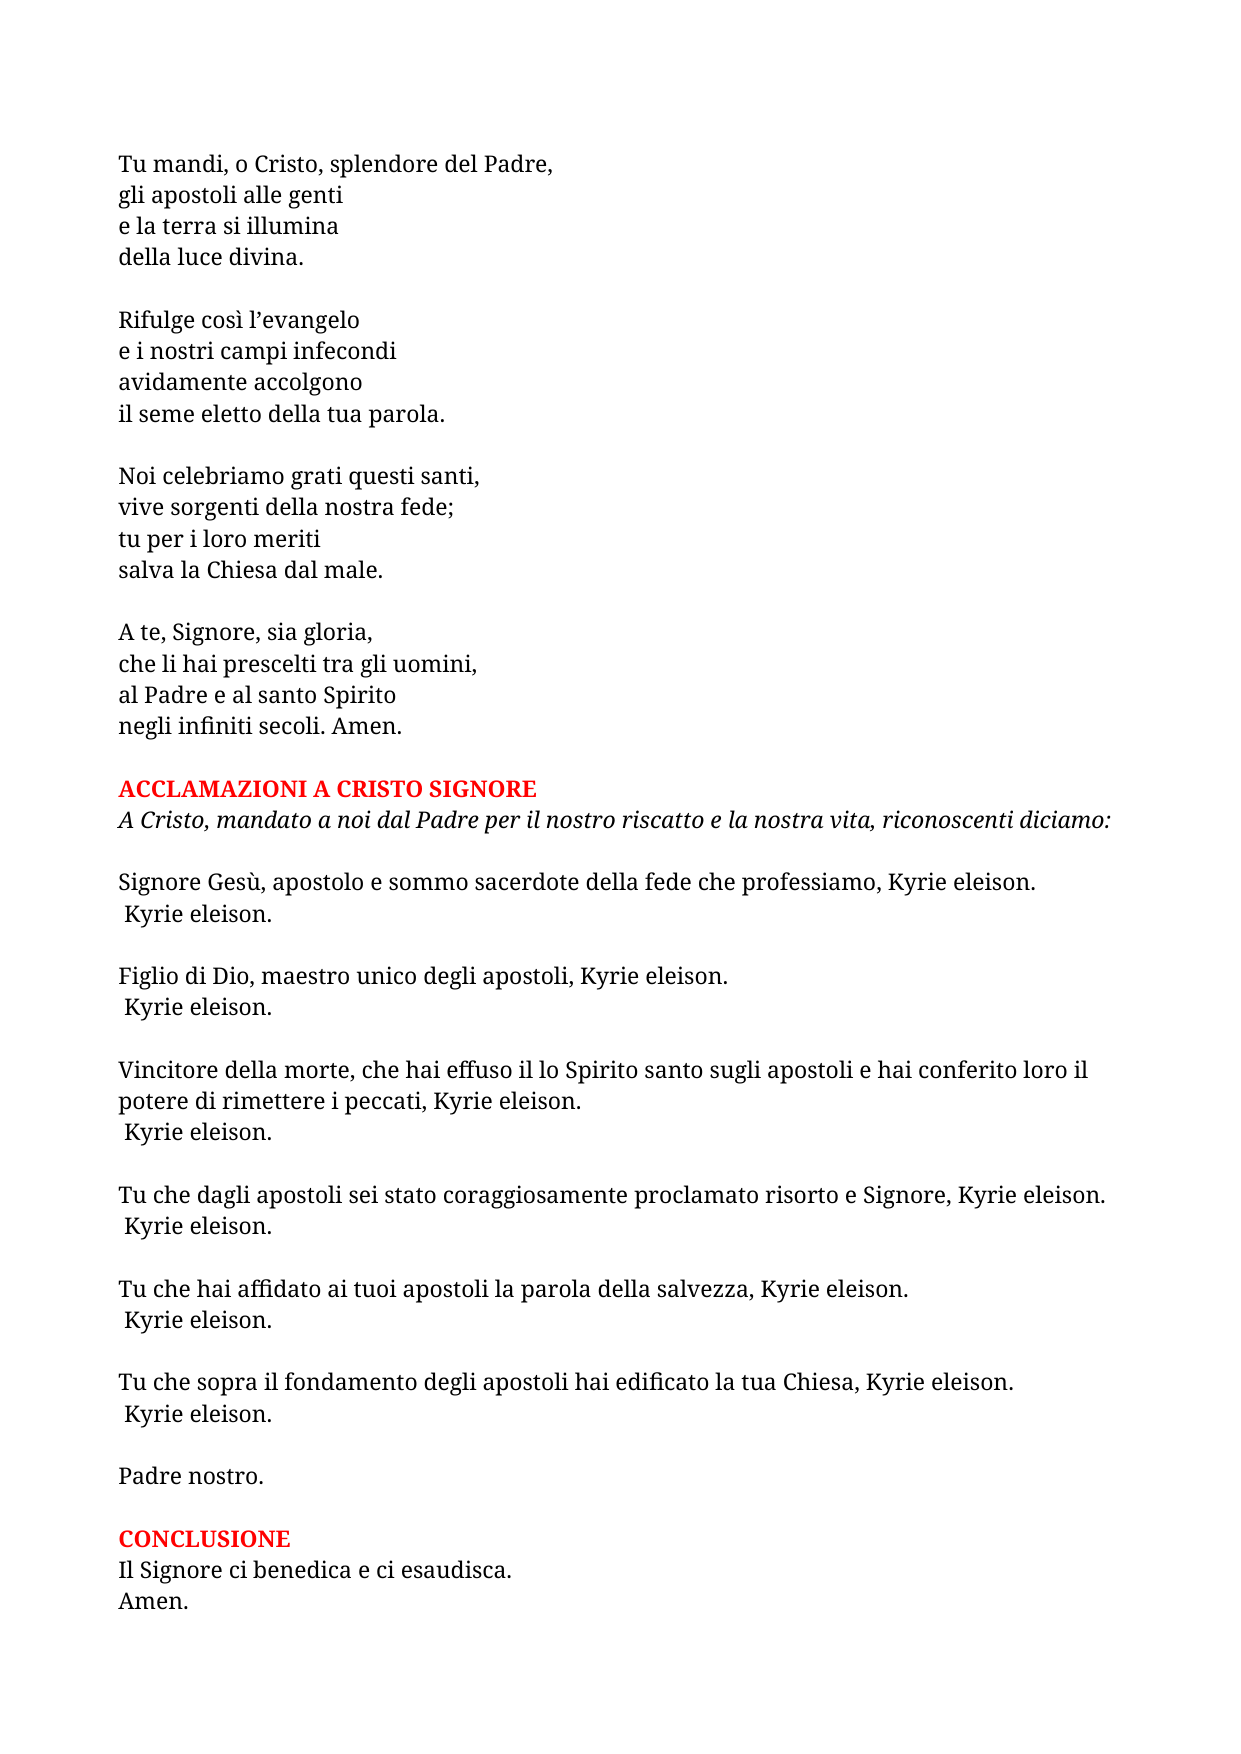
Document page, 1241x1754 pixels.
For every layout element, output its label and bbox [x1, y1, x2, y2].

text [118, 148, 1122, 1631]
